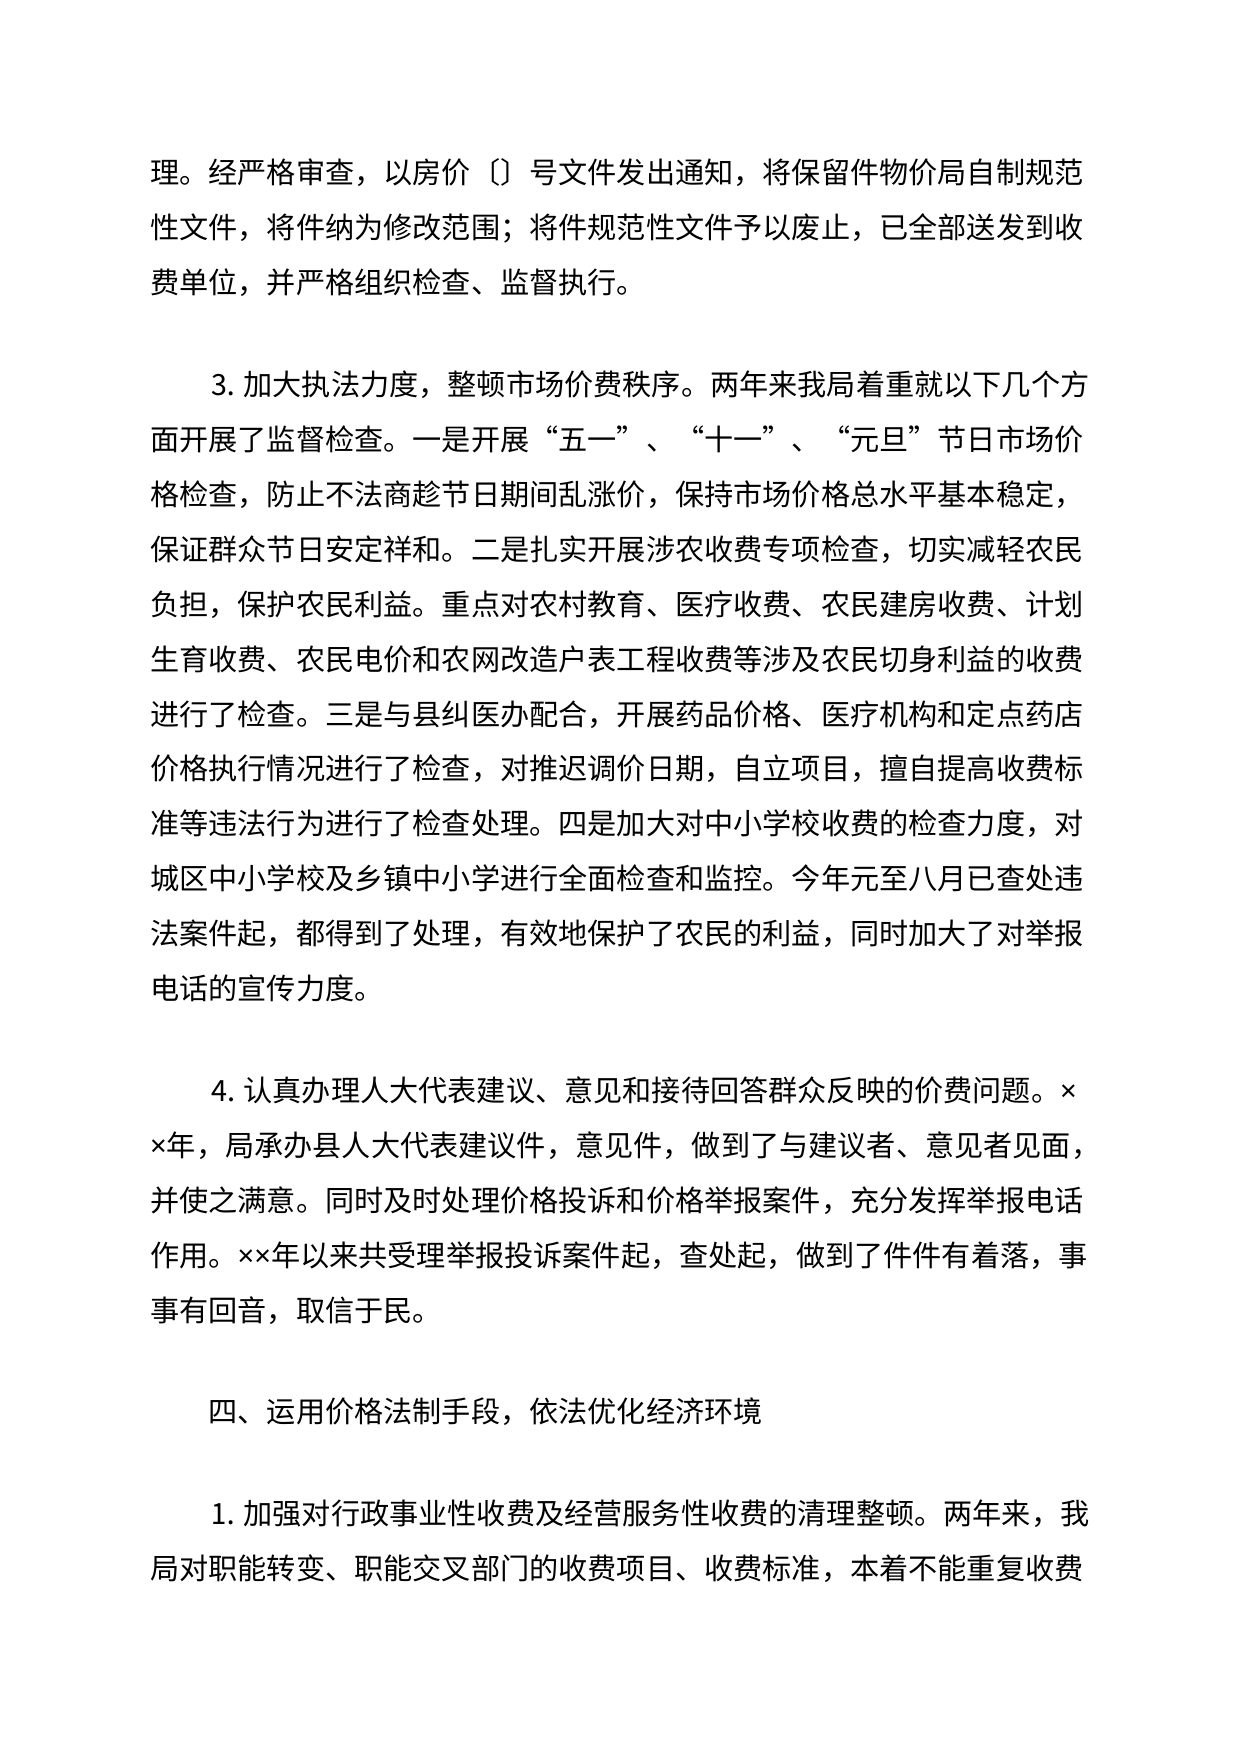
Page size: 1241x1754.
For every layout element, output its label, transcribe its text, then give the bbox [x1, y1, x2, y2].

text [150, 150, 1090, 302]
text 四、运用价格法制手段，依法优化经济环境 [150, 1389, 1090, 1431]
text ⒋认真办理人大代表建议、意见和接待回答群众反映的价费问题。××年，局承办县人大代表建议件，意见件，做到了与建议者、意见者见面，并使之满意。同时及时处理价格投诉和价格举报案件，充分发挥举报电话作用。××年以来共受理举报投诉案件起，查处起，做到了件件有着落，事事有回音，取信于民。 [150, 1067, 1090, 1329]
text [150, 1491, 1090, 1588]
text ⒊加大执法力度，整顿市场价费秩序。两年来我局着重就以下几个方面开展了监督检查。一是开展“五一”、“十一”、“元旦”节日市场价格检查，防止不法商趁节日期间乱涨价，保持市场价格总水平基本稳定，保证群众节日安定祥和。二是扎实开展涉农收费专项检查，切实减轻农民负担，保护农民利益。重点对农村教育、医疗收费、农民建房收费、计划生育收费、农民电价和农网改造户表工程收费等涉及农民切身利益的收费进行了检查。三是与县纠医办配合，开展药品价格、医疗机构和定点药店价格执行情况进行了检查，对推迟调价日期，自立项目，擅自提高收费标准等违法行为进行了检查处理。四是加大对中小学校收费的检查力度，对城区中小学校及乡镇中小学进行全面检查和监控。今年元至八月已查处违法案件起，都得到了处理，有效地保护了农民的利益，同时加大了对举报电话的宣传力度。 [150, 362, 1090, 1008]
